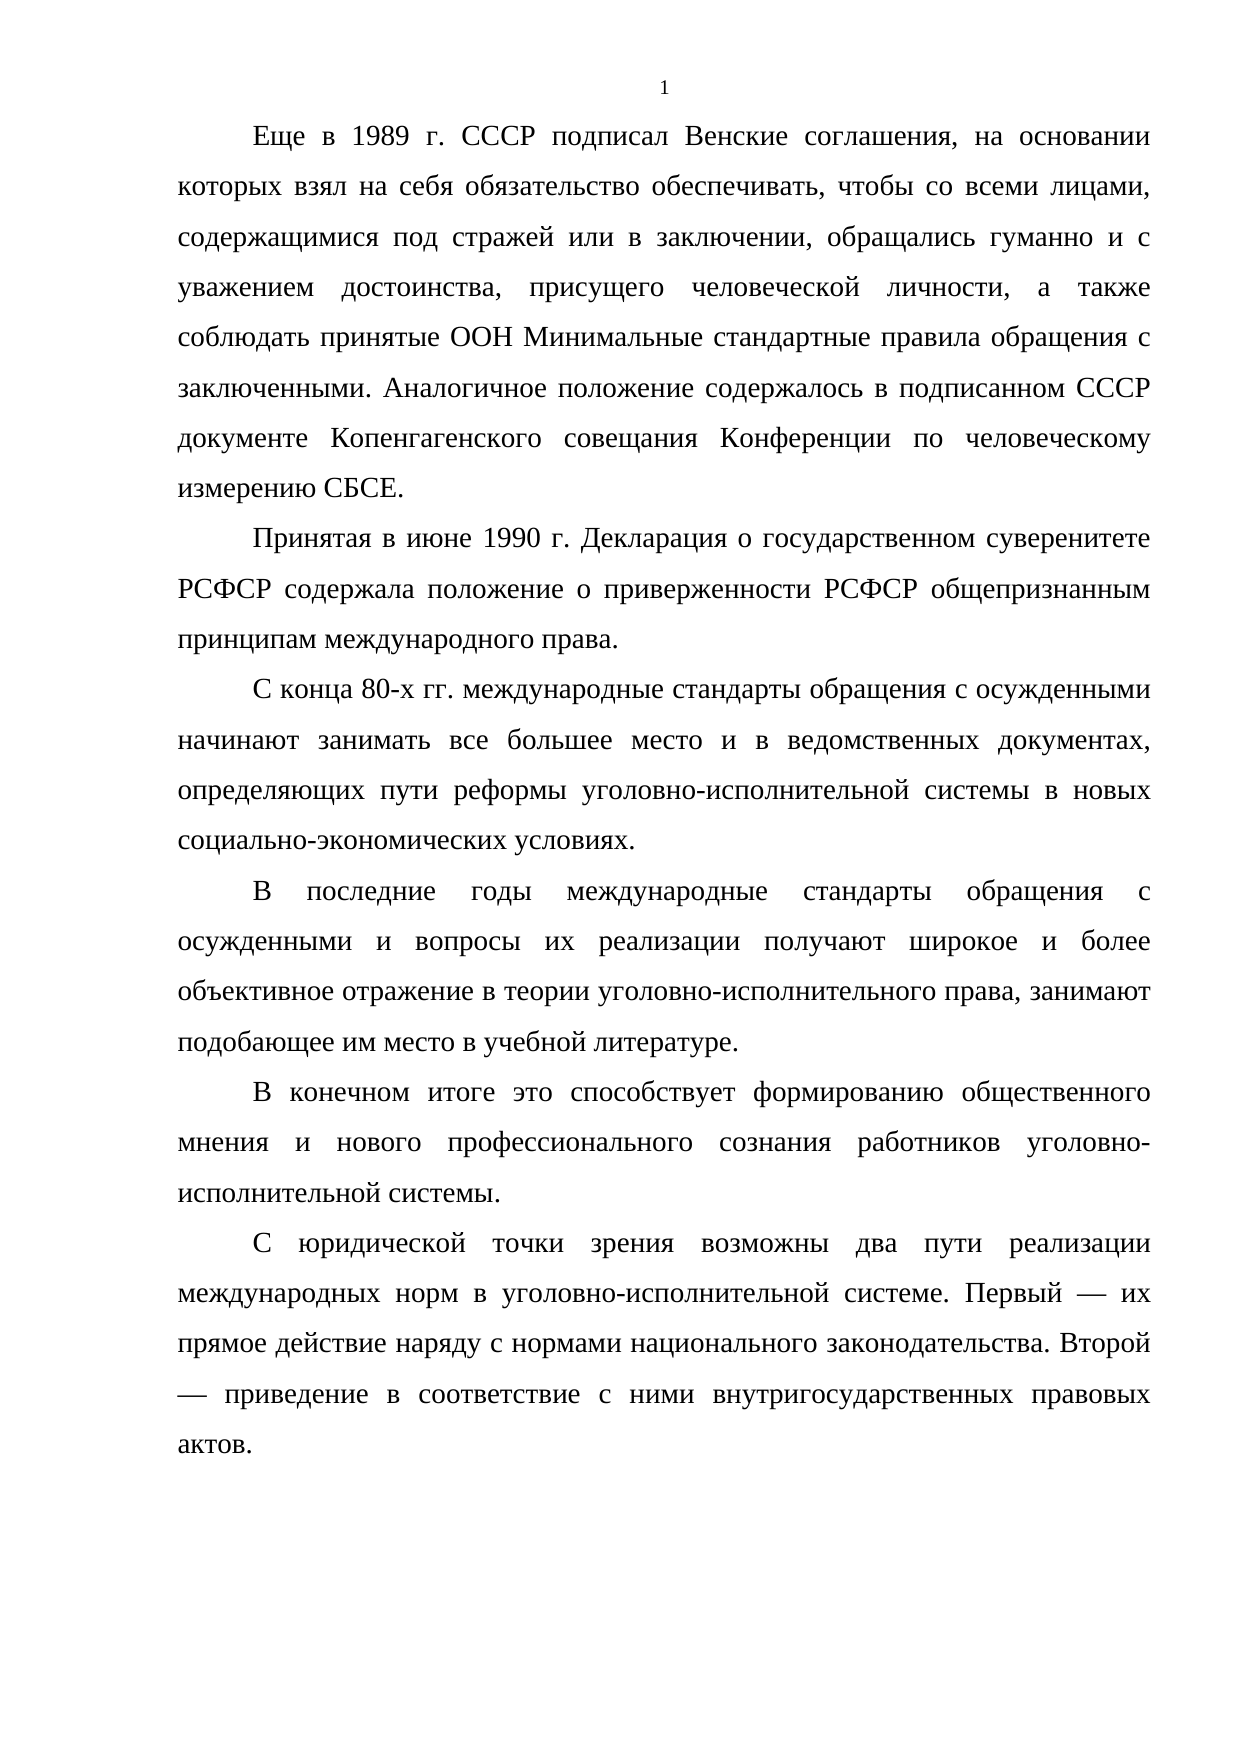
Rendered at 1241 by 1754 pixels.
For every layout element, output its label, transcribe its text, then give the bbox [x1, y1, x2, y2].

text С конца 80-х гг. международные стандарты обращения с осужденными начинают занимать все большее место и в ведомственных документах, определяющих пути реформы уголовно-исполнительной системы в новых социально-экономических условиях. [177, 672, 1152, 856]
text Еще в . СССР подписал Венские соглашения, на основании которых взял на себя обязательство обеспечивать, чтобы со всеми лицами, содержащимися под стражей или в заключении, обращались гуманно и с уважением достоинства, присущего человеческой личности, а также соблюдать принятые ООН Минимальные стандартные правила обращения с заключенными. Аналогичное положение содержалось в подписанном СССР документе Копенгагенского совещания Конференции по человеческому измерению СБСЕ. [177, 118, 1152, 504]
text В последние годы международные стандарты обращения с осужденными и вопросы их реализации получают широкое и более объективное отражение в теории уголовно-исполнительного права, занимают подобающее им место в учебной литературе. [177, 873, 1152, 1057]
text Принятая в июне . Декларация о государственном суверенитете РСФСР содержала положение о приверженности РСФСР общепризнанным принципам международного права. [177, 521, 1152, 655]
text С юридической точки зрения возможны два пути реализации международных норм в уголовно-исполнительной системе. Первый — их прямое действие наряду с нормами национального законодательства. Второй — приведение в соответствие с ними внутригосударственных правовых актов. [177, 1225, 1152, 1460]
text В конечном итоге это способствует формированию общественного мнения и нового профессионального сознания работников уголовно-исполнительной системы. [177, 1074, 1152, 1208]
